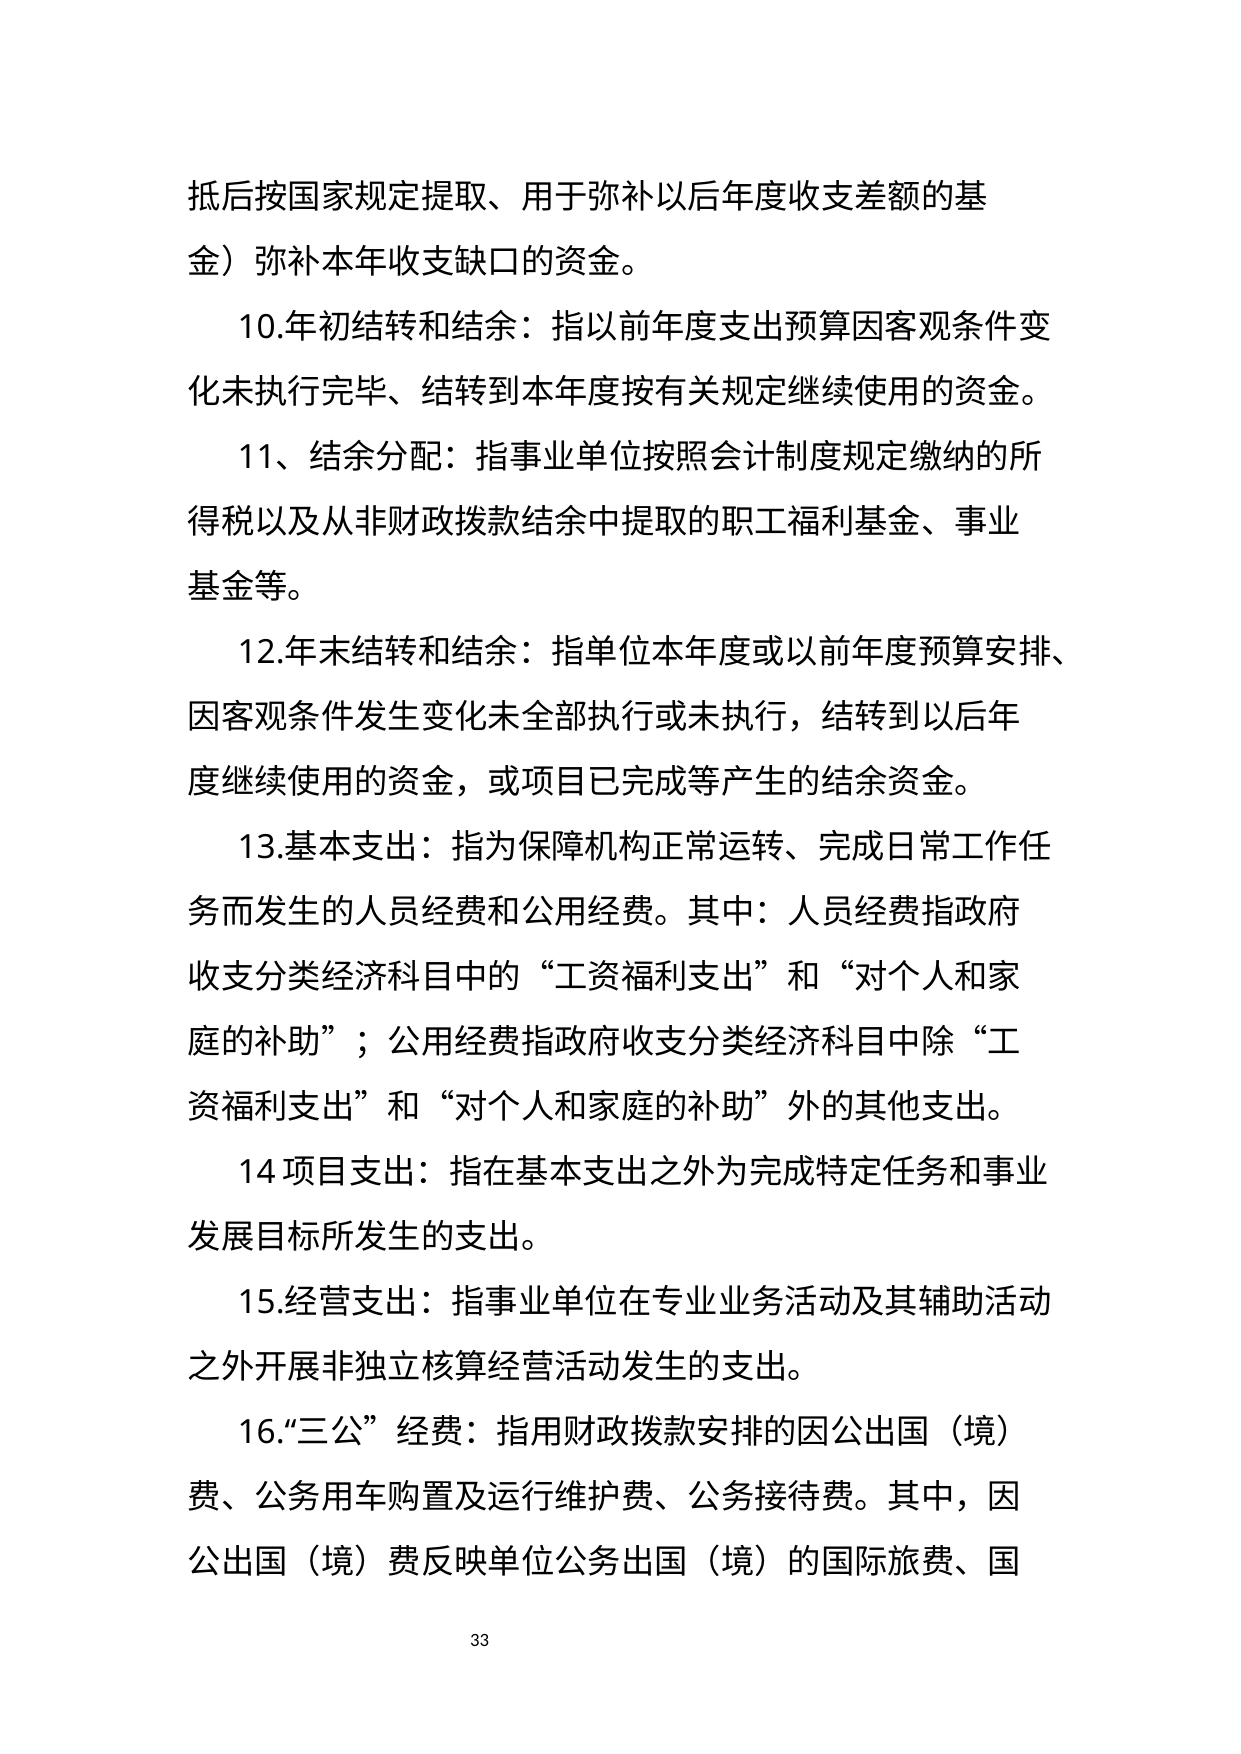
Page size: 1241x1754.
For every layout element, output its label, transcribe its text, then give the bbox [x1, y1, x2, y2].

text 14项目支出：指在基本支出之外为完成特定任务和事业发展目标所发生的支出。 [187, 1137, 1053, 1267]
text 11、结余分配：指事业单位按照会计制度规定缴纳的所得税以及从非财政拨款结余中提取的职工福利基金、事业基金等。 [187, 422, 1053, 617]
text 10.年初结转和结余：指以前年度支出预算因客观条件变化未执行完毕、结转到本年度按有关规定继续使用的资金。 [187, 292, 1053, 422]
text 13.基本支出：指为保障机构正常运转、完成日常工作任务而发生的人员经费和公用经费。其中：人员经费指政府收支分类经济科目中的“工资福利支出”和“对个人和家庭的补助”；公用经费指政府收支分类经济科目中除“工资福利支出”和“对个人和家庭的补助”外的其他支出。 [187, 812, 1053, 1137]
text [187, 1397, 1053, 1592]
text 15.经营支出：指事业单位在专业业务活动及其辅助活动之外开展非独立核算经营活动发生的支出。 [187, 1267, 1053, 1397]
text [187, 162, 1053, 292]
text 12.年末结转和结余：指单位本年度或以前年度预算安排、因客观条件发生变化未全部执行或未执行，结转到以后年度继续使用的资金，或项目已完成等产生的结余资金。 [187, 617, 1053, 812]
